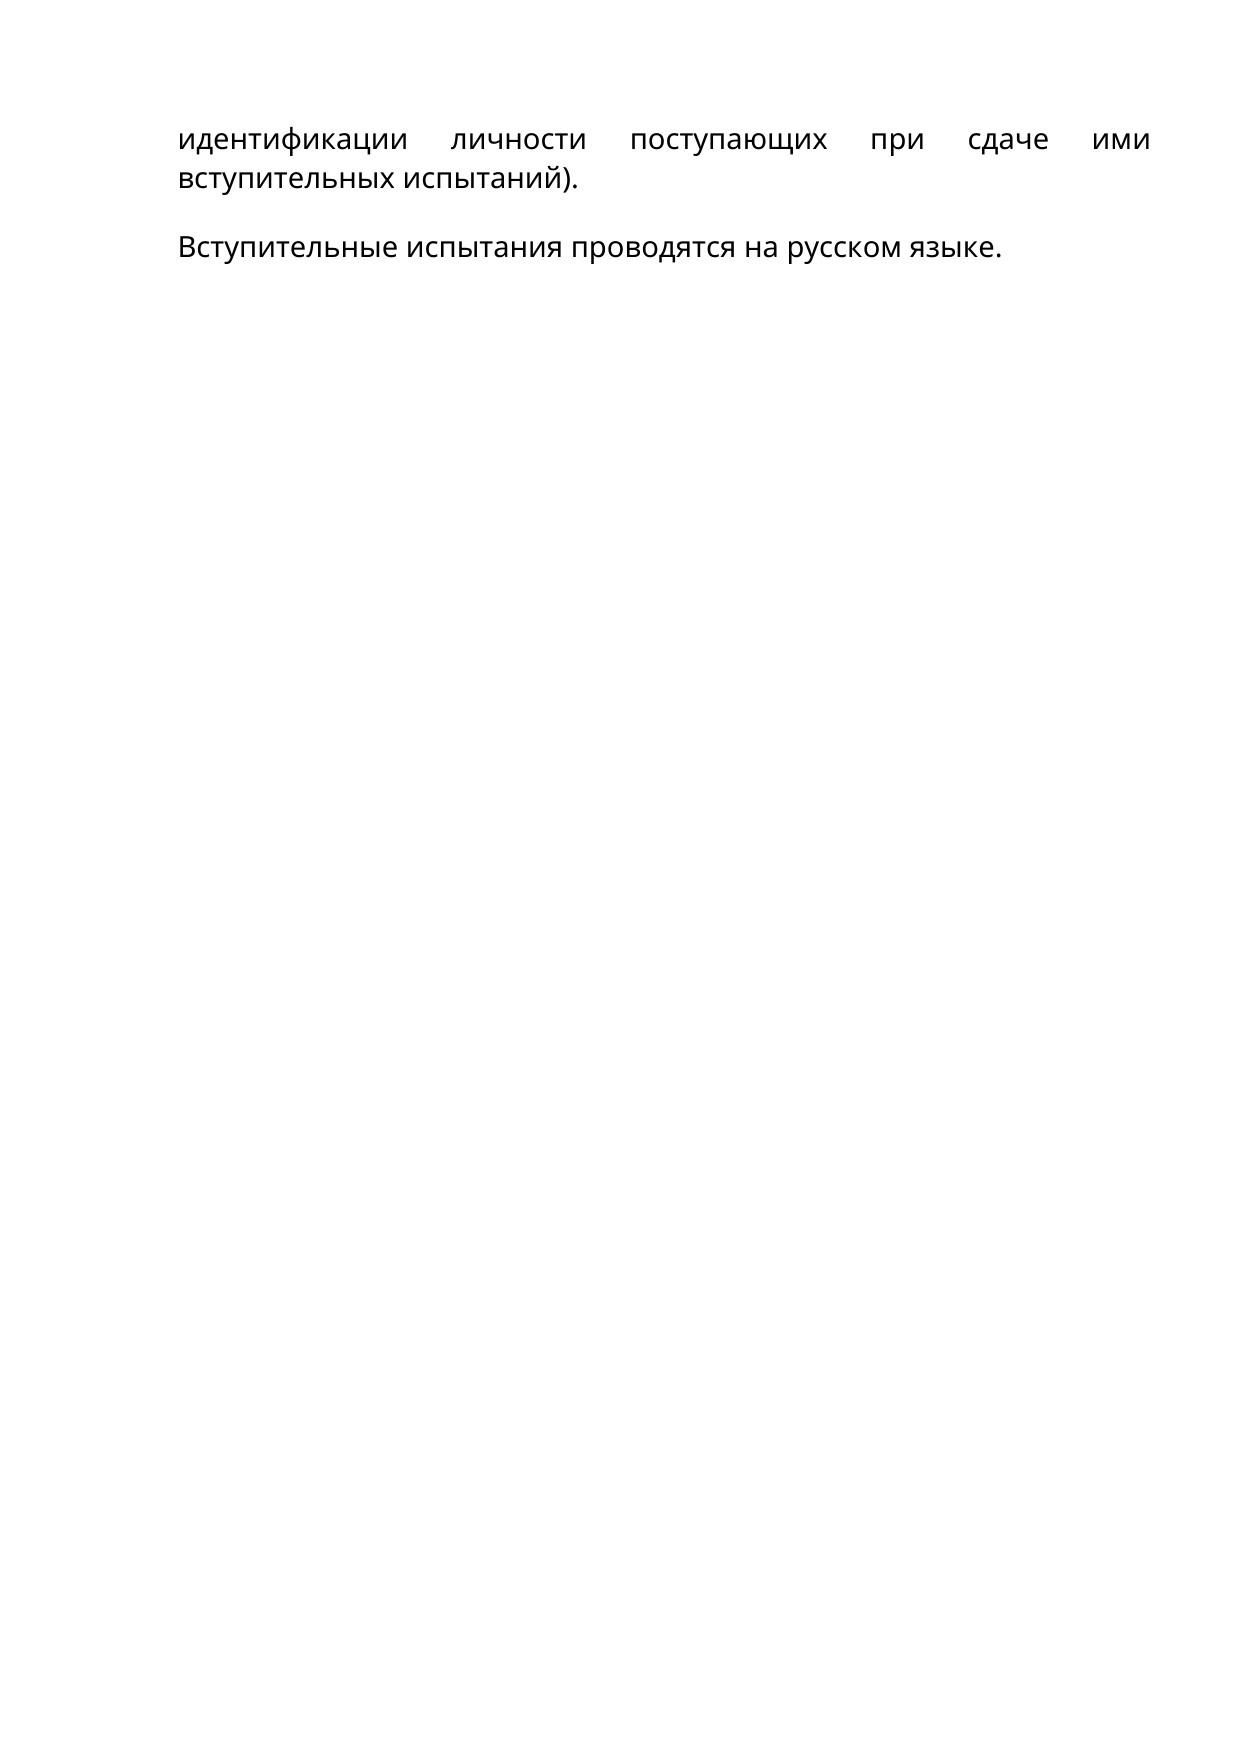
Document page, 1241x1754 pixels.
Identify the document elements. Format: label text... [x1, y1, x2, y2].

text Вступительные испытания проводятся на русском языке. [177, 227, 1152, 266]
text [177, 118, 1152, 197]
